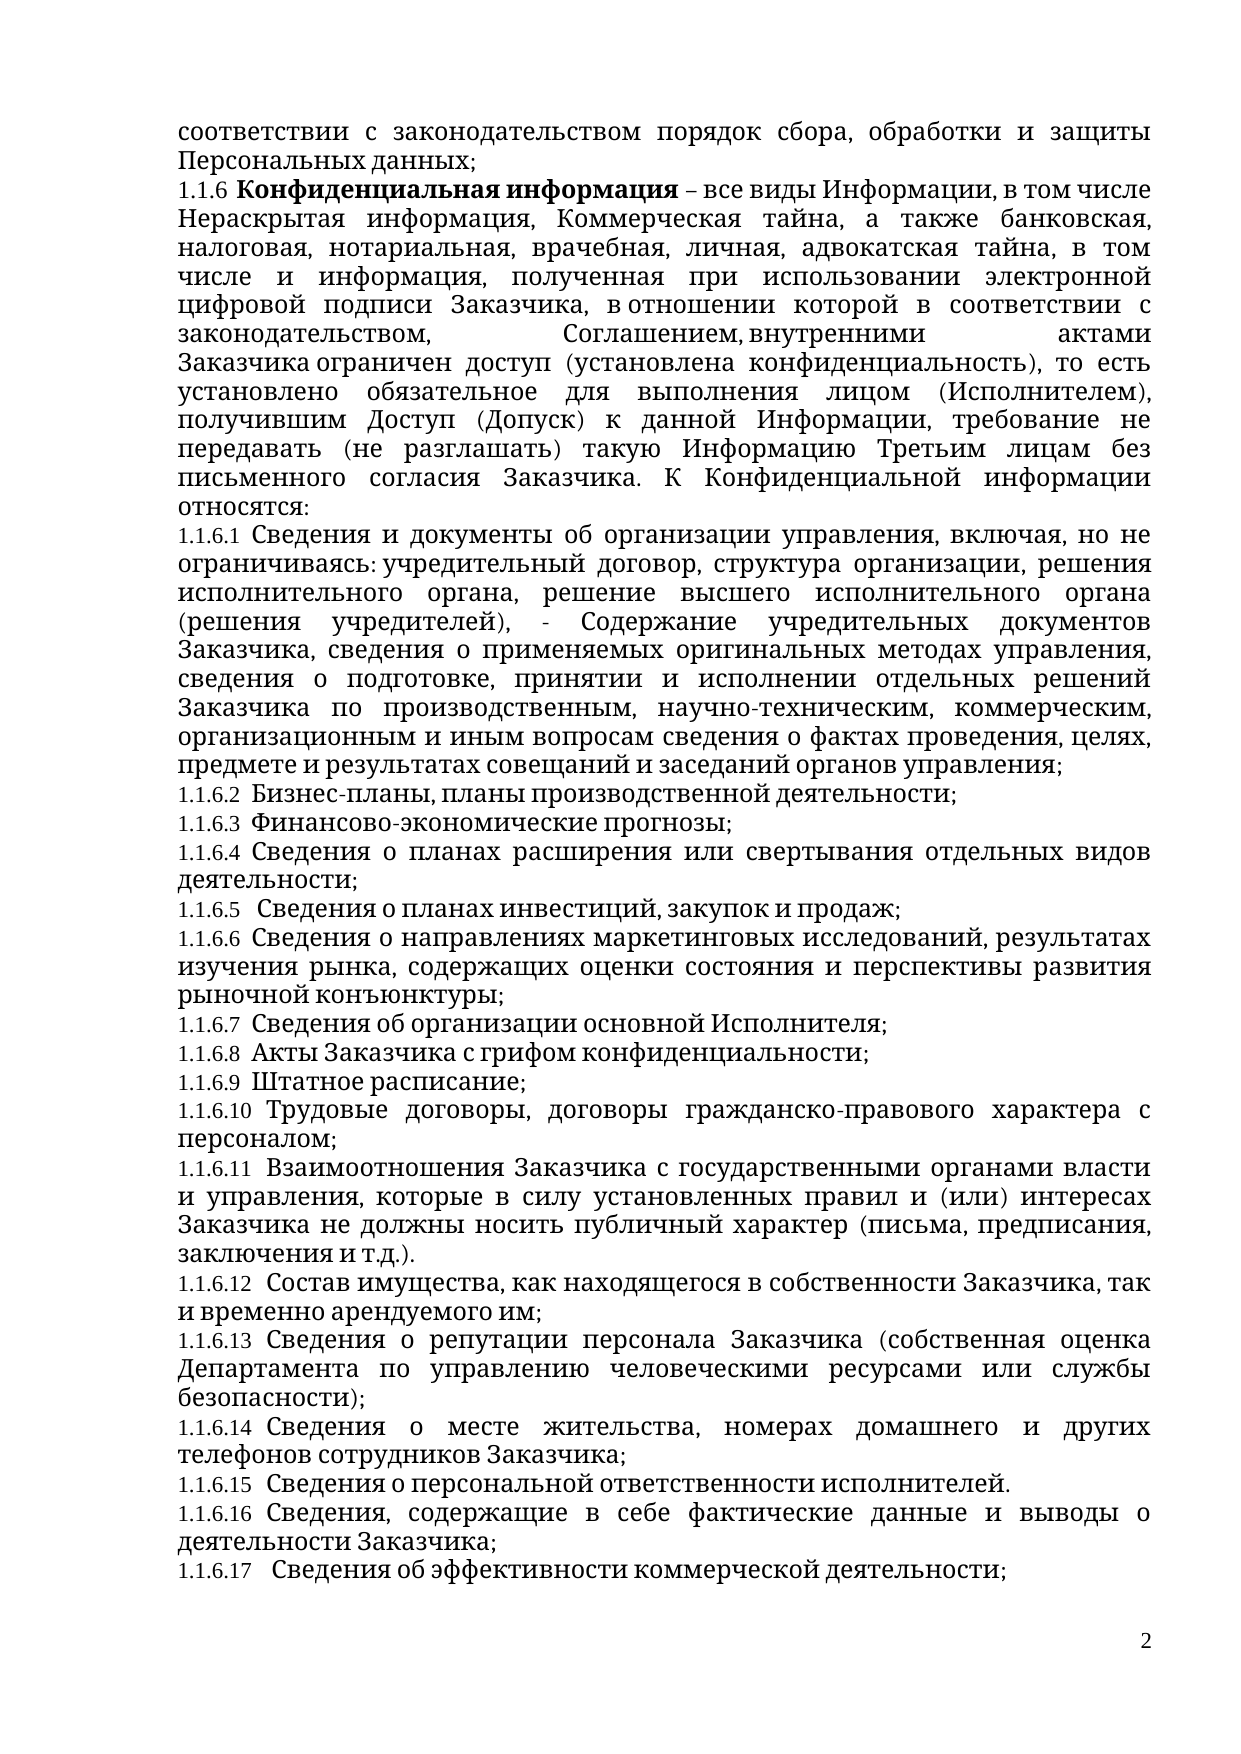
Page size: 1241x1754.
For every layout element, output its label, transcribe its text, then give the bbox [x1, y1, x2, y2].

list Сведения о направлениях маркетинговых исследований, результатах изучения рынка, содержащих оценки состояния и перспективы развития рыночной конъюнктуры; [177, 924, 1152, 1010]
list Финансово-экономические прогнозы; [177, 809, 1152, 838]
list Сведения о месте жительства, номерах домашнего и других телефонов сотрудников Заказчика; [177, 1413, 1152, 1470]
list Штатное расписание; [177, 1068, 1152, 1096]
list Сведения о персональной ответственности исполнителей. [177, 1470, 1152, 1499]
list Конфиденциальная информация – все виды Информации, в том числе Нераскрытая информация, Коммерческая тайна, а также банковская, налоговая, нотариальная, врачебная, личная, адвокатская тайна, в том числе и информация, полученная при использовании электронной цифровой подписи Заказчика, в отношении которой в соответствии с законодательством, Соглашением, внутренними актами Заказчика ограничен доступ (установлена конфиденциальность), то есть установлено обязательное для выполнения лицом (Исполнителем), получившим Доступ (Допуск) к данной Информации, требование не передавать (не разглашать) такую Информацию Третьим лицам без письменного согласия Заказчика. К Конфиденциальной информации относятся: [177, 176, 1152, 521]
list Сведения об организации основной Исполнителя; [177, 1010, 1152, 1039]
list Сведения о планах инвестиций, закупок и продаж; [177, 895, 1152, 924]
list Сведения, содержащие в себе фактические данные и выводы о деятельности Заказчика; [177, 1499, 1152, 1556]
list Взаимоотношения Заказчика с государственными органами власти и управления, которые в силу установленных правил и (или) интересах Заказчика не должны носить публичный характер (письма, предписания, заключения и т.д.). [177, 1154, 1152, 1269]
list Состав имущества, как находящегося в собственности Заказчика, так и временно арендуемого им; [177, 1269, 1152, 1326]
list Сведения о репутации персонала Заказчика (собственная оценка Департамента по управлению человеческими ресурсами или службы безопасности); [177, 1326, 1152, 1413]
list Акты Заказчика с грифом конфиденциальности; [177, 1039, 1152, 1068]
list Трудовые договоры, договоры гражданско-правового характера с персоналом; [177, 1096, 1152, 1154]
list Сведения об эффективности коммерческой деятельности; [177, 1556, 1152, 1585]
list Сведения о планах расширения или свертывания отдельных видов деятельности; [177, 838, 1152, 895]
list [177, 118, 1152, 176]
list Сведения и документы об организации управления, включая, но не ограничиваясь: учредительный договор, структура организации, решения исполнительного органа, решение высшего исполнительного органа (решения учредителей), - Содержание учредительных документов Заказчика, сведения о применяемых оригинальных методах управления, сведения о подготовке, принятии и исполнении отдельных решений Заказчика по производственным, научно-техническим, коммерческим, организационным и иным вопросам сведения о фактах проведения, целях, предмете и результатах совещаний и заседаний органов управления; [177, 521, 1152, 780]
list Бизнес-планы, планы производственной деятельности; [177, 780, 1152, 809]
